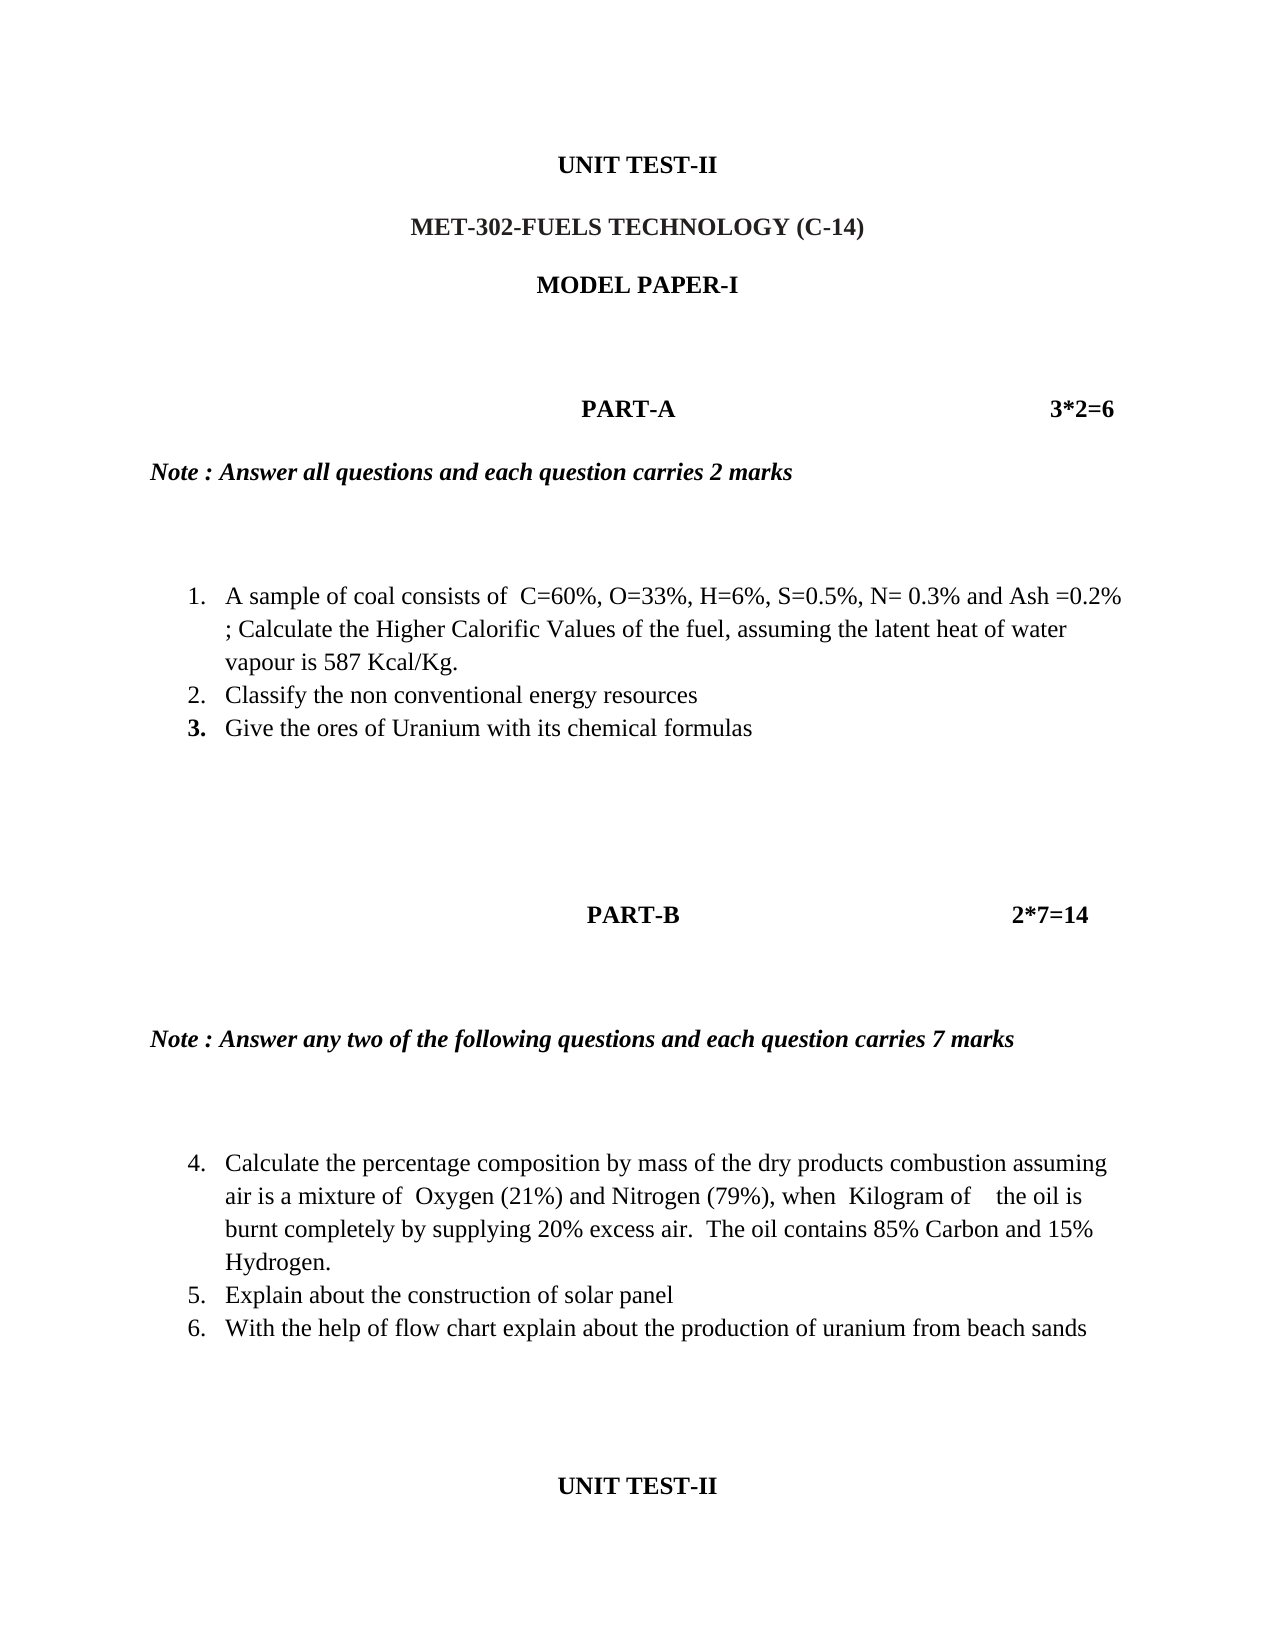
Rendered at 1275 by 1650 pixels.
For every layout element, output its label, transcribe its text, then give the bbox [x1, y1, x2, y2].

text PART-B 2*7=14 [450, 900, 1125, 928]
text PART-A 3*2=6 [450, 394, 1125, 423]
list Explain about the construction of solar panel [187, 1281, 1125, 1309]
text UNIT TEST-II [150, 1471, 1125, 1500]
list A sample of coal consists of C=60%, O=33%, H=6%, S=0.5%, N= 0.3% and Ash =0.2% ; Calculate the Higher Calorific Values of the fuel, assuming the latent heat of water vapour is 587 Kcal/Kg. [187, 581, 1125, 676]
list Calculate the percentage composition by mass of the dry products combustion assuming air is a mixture of Oxygen (21%) and Nitrogen (79%), when Kilogram of the oil is burnt completely by supplying 20% excess air. The oil contains 85% Carbon and 15% Hydrogen. [187, 1148, 1125, 1276]
text UNIT TEST-II [150, 150, 1125, 179]
list With the help of flow chart explain about the production of uranium from beach sands [187, 1313, 1125, 1342]
text Note : Answer any two of the following questions and each question carries 7 marks [150, 1024, 1125, 1053]
text Note : Answer all questions and each question carries 2 marks [150, 457, 1125, 485]
list Give the ores of Uranium with its chemical formulas [187, 713, 1125, 742]
text MODEL PAPER-I [150, 270, 1125, 299]
text MET-302-FUELS TECHNOLOGY (C-14) [150, 212, 1125, 241]
list Classify the non conventional energy resources [187, 680, 1125, 709]
